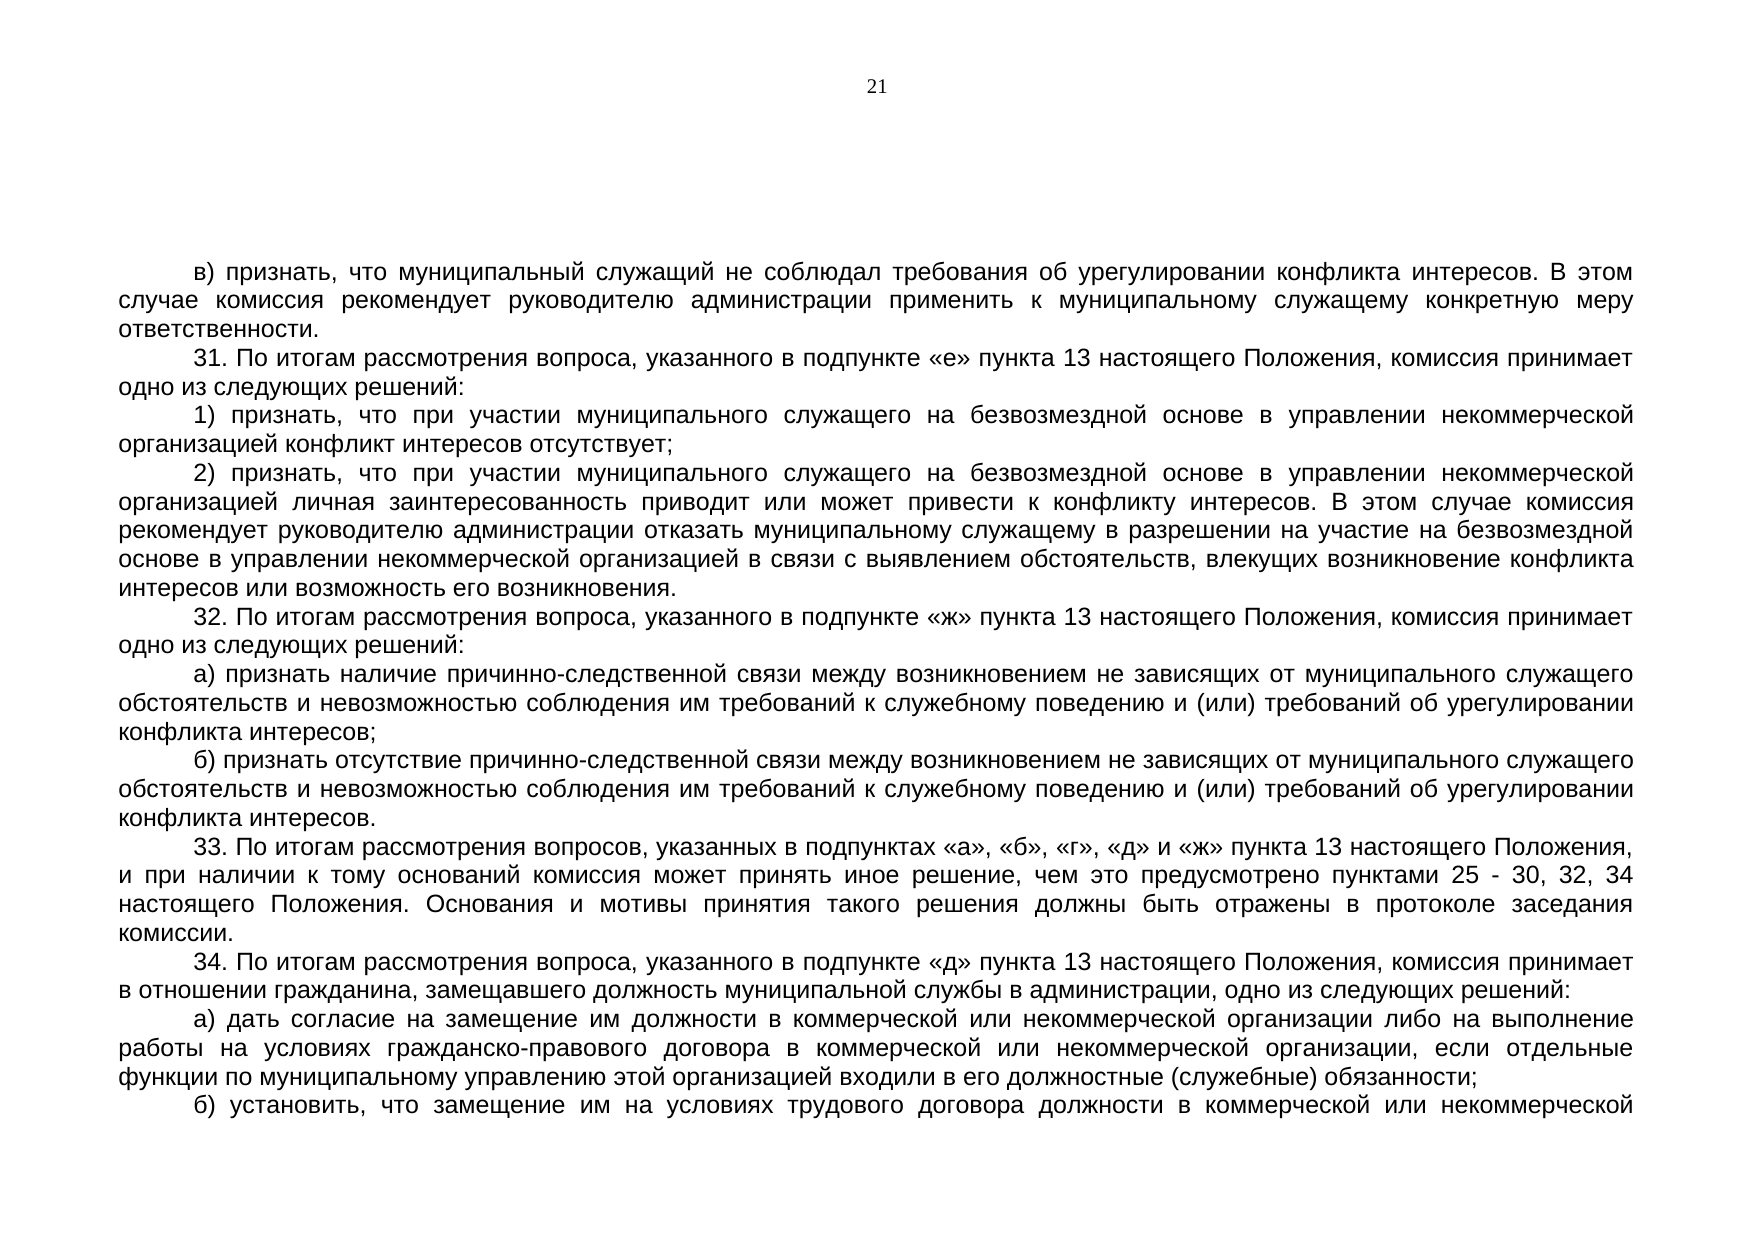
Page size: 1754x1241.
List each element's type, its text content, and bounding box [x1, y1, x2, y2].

text 33. По итогам рассмотрения вопросов, указанных в подпунктах «а», «б», «г», «д» и «ж» пункта 13 настоящего Положения, и при наличии к тому оснований комиссия может принять иное решение, чем это предусмотрено пунктами 25 - 30, 32, 34 настоящего Положения. Основания и мотивы принятия такого решения должны быть отражены в протоколе заседания комиссии. [118, 832, 1636, 947]
text а) признать наличие причинно-следственной связи между возникновением не зависящих от муниципального служащего обстоятельств и невозможностью соблюдения им требований к служебному поведению и (или) требований об урегулировании конфликта интересов; [118, 659, 1636, 745]
text 34. По итогам рассмотрения вопроса, указанного в подпункте «д» пункта 13 настоящего Положения, комиссия принимает в отношении гражданина, замещавшего должность муниципальной службы в администрации, одно из следующих решений: [118, 947, 1636, 1004]
text 2) признать, что при участии муниципального служащего на безвозмездной основе в управлении некоммерческой организацией личная заинтересованность приводит или может привести к конфликту интересов. В этом случае комиссия рекомендует руководителю администрации отказать муниципальному служащему в разрешении на участие на безвозмездной основе в управлении некоммерческой организацией в связи с выявлением обстоятельств, влекущих возникновение конфликта интересов или возможность его возникновения. [118, 458, 1636, 602]
text 32. По итогам рассмотрения вопроса, указанного в подпункте «ж» пункта 13 настоящего Положения, комиссия принимает одно из следующих решений: [118, 602, 1636, 659]
text б) признать отсутствие причинно-следственной связи между возникновением не зависящих от муниципального служащего обстоятельств и невозможностью соблюдения им требований к служебному поведению и (или) требований об урегулировании конфликта интересов. [118, 745, 1636, 832]
text в) признать, что муниципальный служащий не соблюдал требования об урегулировании конфликта интересов. В этом случае комиссия рекомендует руководителю администрации применить к муниципальному служащему конкретную меру ответственности. [118, 257, 1636, 343]
text 1) признать, что при участии муниципального служащего на безвозмездной основе в управлении некоммерческой организацией конфликт интересов отсутствует; [118, 400, 1636, 458]
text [118, 1090, 1636, 1119]
text 31. По итогам рассмотрения вопроса, указанного в подпункте «е» пункта 13 настоящего Положения, комиссия принимает одно из следующих решений: [118, 343, 1636, 400]
text а) дать согласие на замещение им должности в коммерческой или некоммерческой организации либо на выполнение работы на условиях гражданско-правового договора в коммерческой или некоммерческой организации, если отдельные функции по муниципальному управлению этой организацией входили в его должностные (служебные) обязанности; [118, 1004, 1636, 1090]
